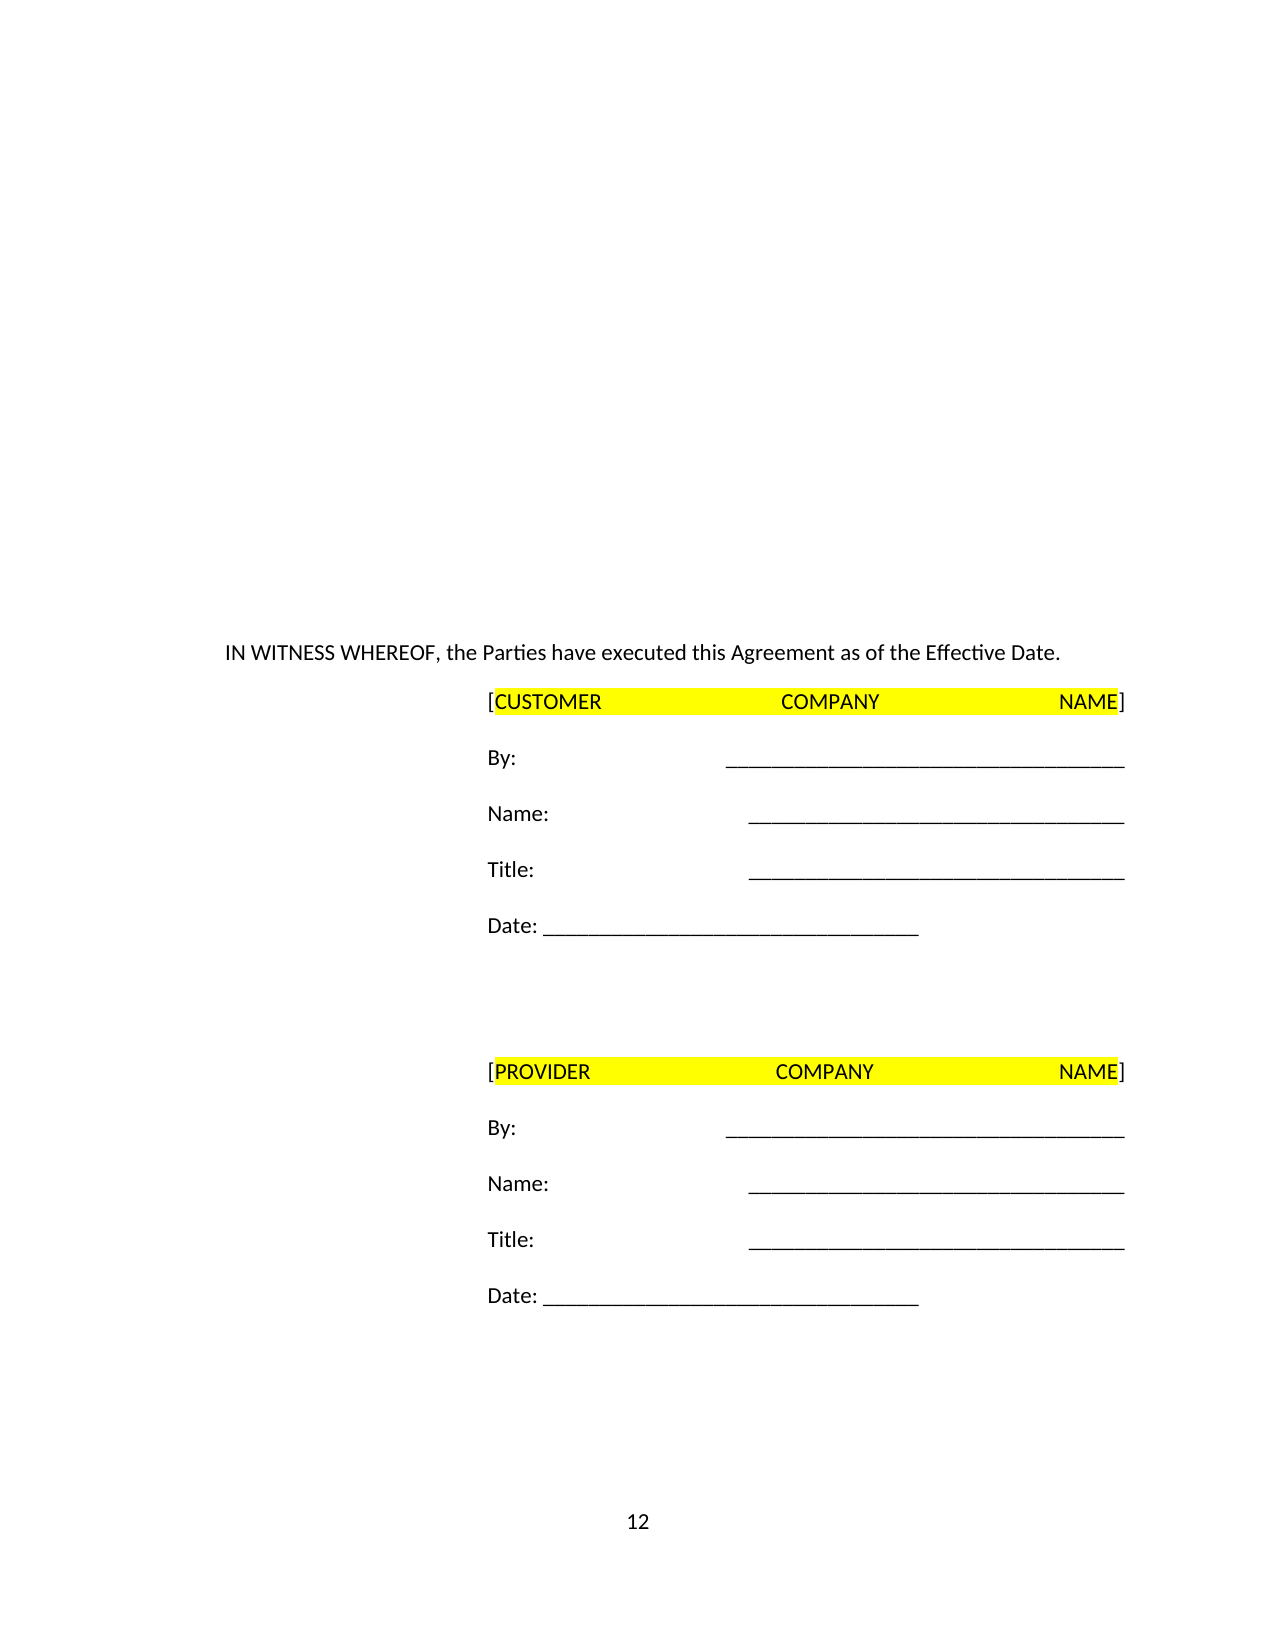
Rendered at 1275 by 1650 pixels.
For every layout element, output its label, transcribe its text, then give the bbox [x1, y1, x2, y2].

text [PROVIDER COMPANY NAME] By: ___________________________________ Name: _________________________________ Title: _________________________________ Date: _________________________________ [487, 1057, 1125, 1309]
text IN WITNESS WHEREOF, the Parties have executed this Agreement as of the Effective Date. [225, 638, 1125, 667]
text [CUSTOMER COMPANY NAME] By: ___________________________________ Name: _________________________________ Title: _________________________________ Date: _________________________________ [487, 687, 1125, 939]
